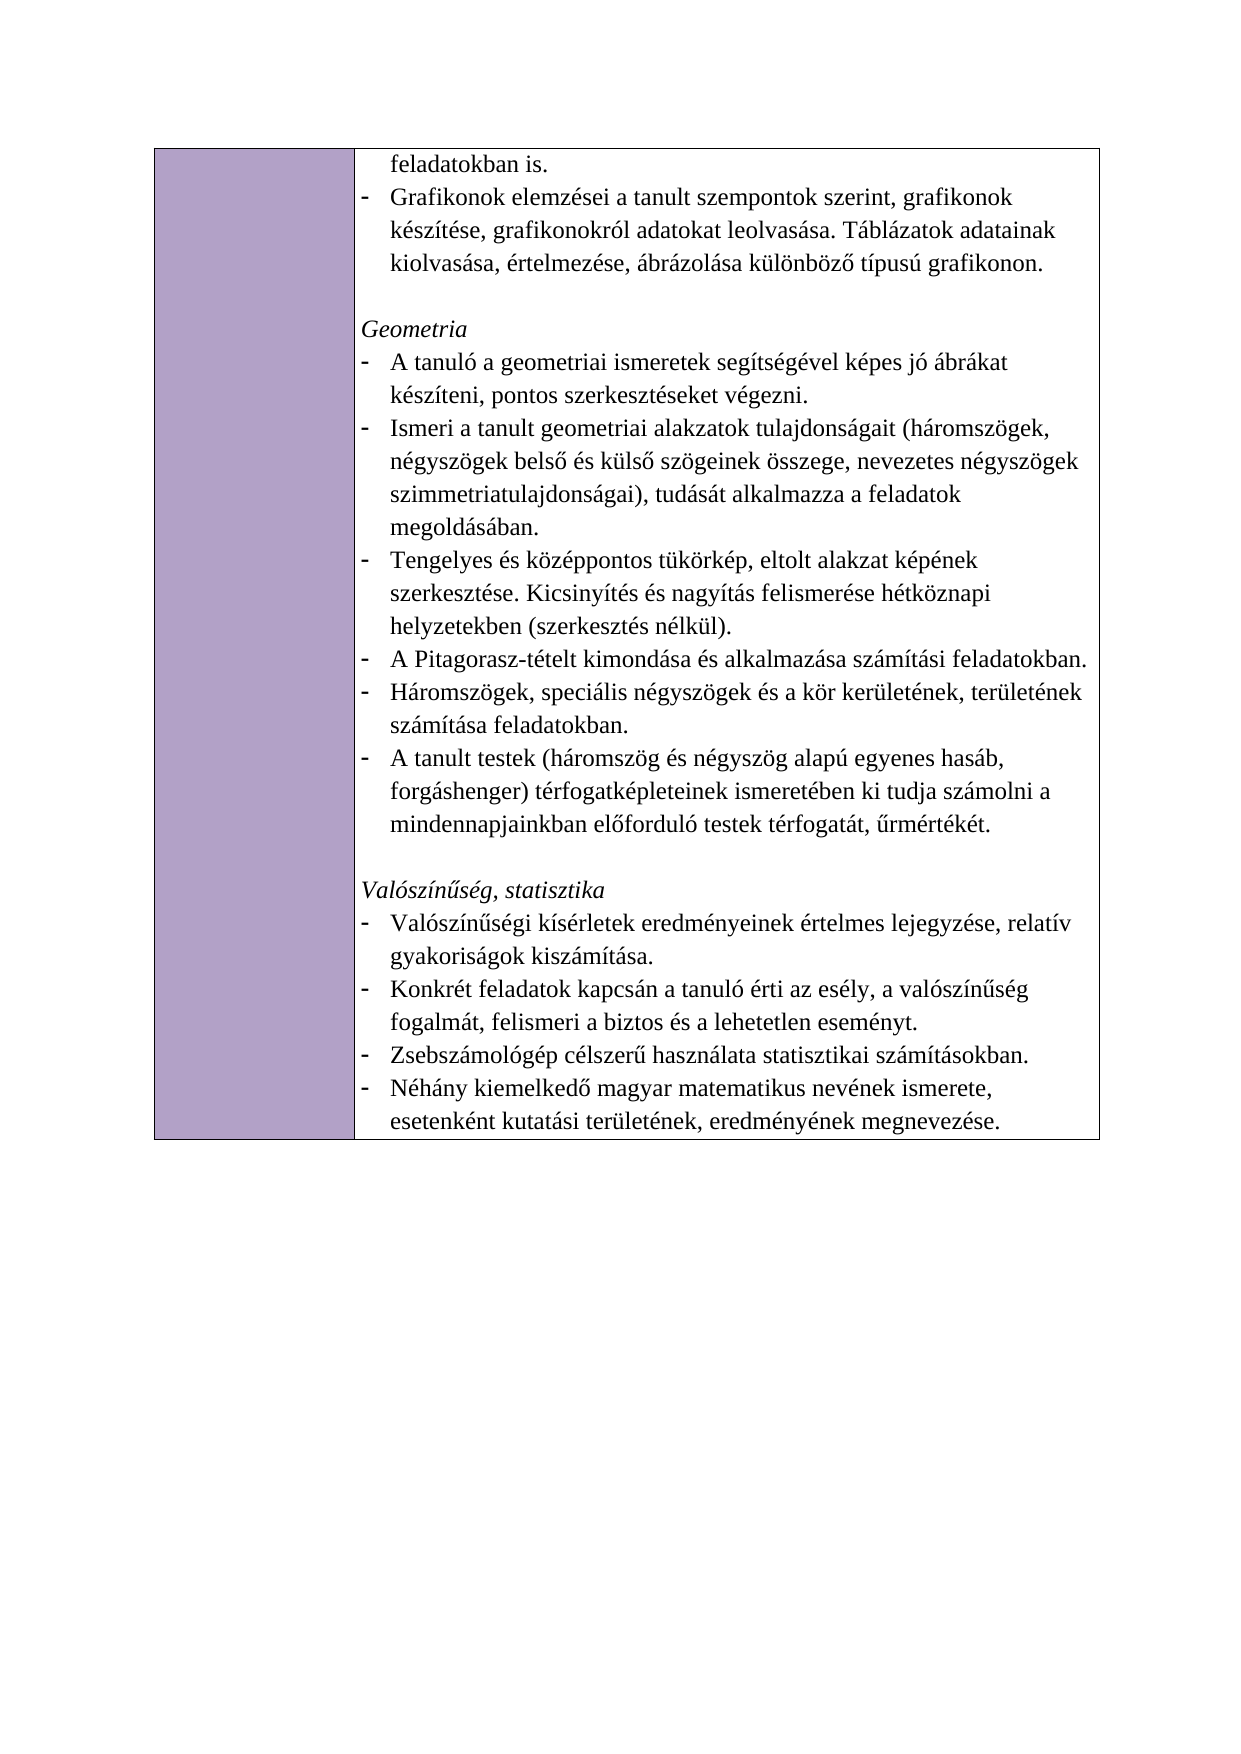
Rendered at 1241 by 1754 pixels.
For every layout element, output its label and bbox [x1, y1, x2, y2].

table_header [155, 149, 354, 1139]
table_header [355, 149, 1099, 1139]
